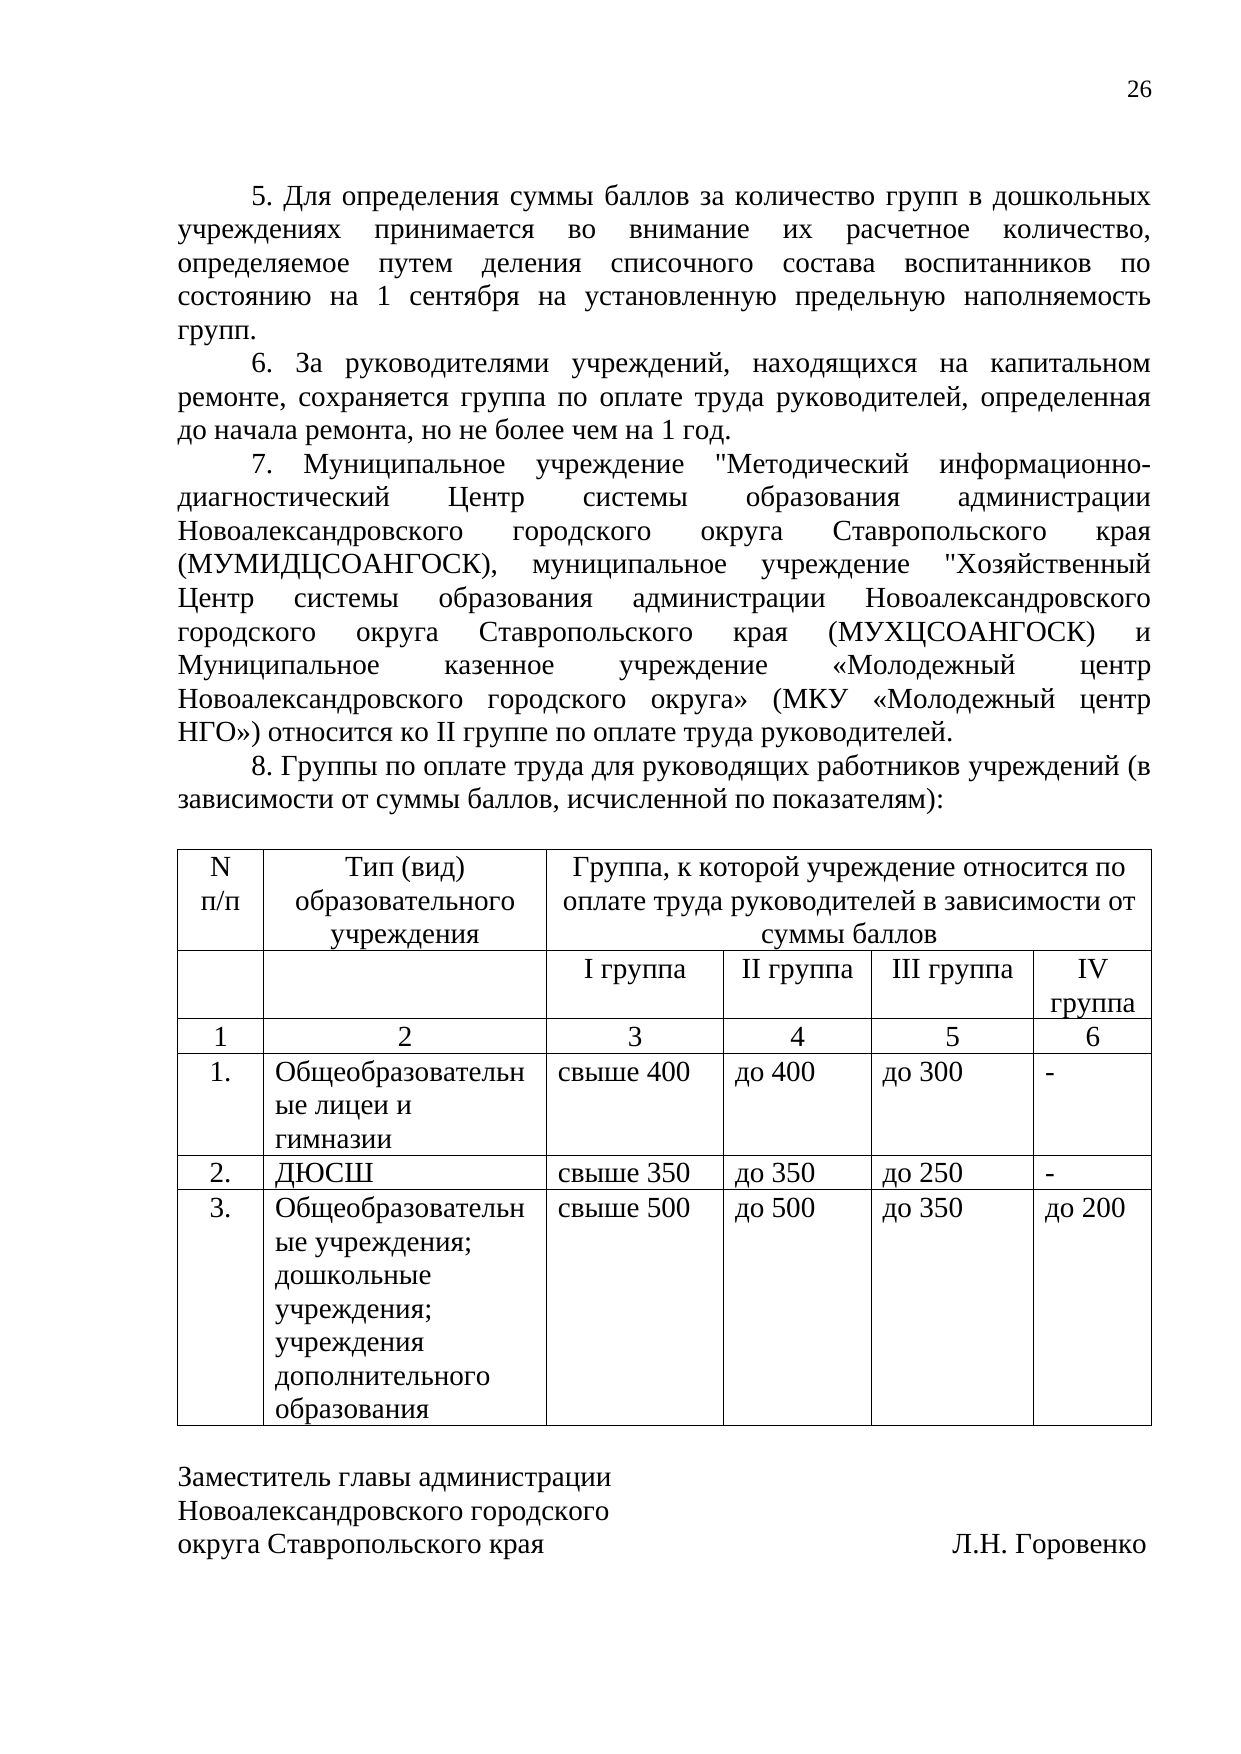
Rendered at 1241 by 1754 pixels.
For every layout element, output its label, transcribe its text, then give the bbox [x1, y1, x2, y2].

table_cell до 500 [724, 1190, 871, 1425]
table_cell 3. [178, 1190, 263, 1425]
table_cell III группа [872, 951, 1033, 1018]
table_cell [264, 951, 546, 1018]
table_cell свыше 350 [547, 1156, 723, 1189]
table_cell - [1034, 1156, 1151, 1189]
text Новоалександровского городского [177, 1493, 1152, 1527]
text 5. Для определения суммы баллов за количество групп в дошкольных учреждениях принимается во внимание их расчетное количество, определяемое путем деления списочного состава воспитанников по состоянию на 1 сентября на установленную предельную наполняемость групп. [177, 178, 1152, 345]
table_cell 1. [178, 1054, 263, 1154]
text 6. За руководителями учреждений, находящихся на капитальном ремонте, сохраняется группа по оплате труда руководителей, определенная до начала ремонта, но не более чем на 1 год. [177, 345, 1152, 446]
table_cell до 300 [872, 1054, 1033, 1154]
text округа Ставропольского края Л.Н. Горовенко [177, 1527, 1152, 1560]
table_cell 5 [872, 1019, 1033, 1053]
table_cell I группа [547, 951, 723, 1018]
table_cell свыше 400 [547, 1054, 723, 1154]
table_cell 2 [264, 1019, 546, 1053]
table_cell ДЮСШ [264, 1156, 546, 1189]
table_cell до 350 [724, 1156, 871, 1189]
table_cell II группа [724, 951, 871, 1018]
table_cell [178, 951, 263, 1018]
table_cell IV группа [1034, 951, 1151, 1018]
text 7. Муниципальное учреждение "Методический информационно-диагностический Центр системы образования администрации Новоалександровского городского округа Ставропольского края (МУМИДЦСОАНГОСК), муниципальное учреждение "Хозяйственный Центр системы образования администрации Новоалександровского городского округа Ставропольского края (МУХЦСОАНГОСК) и Муниципальное казенное учреждение «Молодежный центр Новоалександровского городского округа» (МКУ «Молодежный центр НГО») относится ко II группе по оплате труда руководителей. [177, 446, 1152, 748]
table_cell 2. [178, 1156, 263, 1189]
table_header Группа, к которой учреждение относится по оплате труда руководителей в зависимости от суммы баллов [547, 850, 1151, 950]
table_cell 4 [724, 1019, 871, 1053]
table_cell до 200 [1034, 1190, 1151, 1425]
table_cell 3 [547, 1019, 723, 1053]
text 8. Группы по оплате труда для руководящих работников учреждений (в зависимости от суммы баллов, исчисленной по показателям): [177, 748, 1152, 815]
table_header N п/п [178, 850, 263, 950]
table_cell Общеобразовательные учреждения; дошкольные учреждения; учреждения дополнительного образования [264, 1190, 546, 1425]
text Заместитель главы администрации [177, 1459, 1152, 1493]
table_cell до 250 [872, 1156, 1033, 1189]
table_cell до 350 [872, 1190, 1033, 1425]
table_cell 6 [1034, 1019, 1151, 1053]
table_cell до 400 [724, 1054, 871, 1154]
table_cell Общеобразовательные лицеи и гимназии [264, 1054, 546, 1154]
table_cell свыше 500 [547, 1190, 723, 1425]
table_cell 1 [178, 1019, 263, 1053]
table_header Тип (вид) образовательного учреждения [264, 850, 546, 950]
table_cell - [1034, 1054, 1151, 1154]
